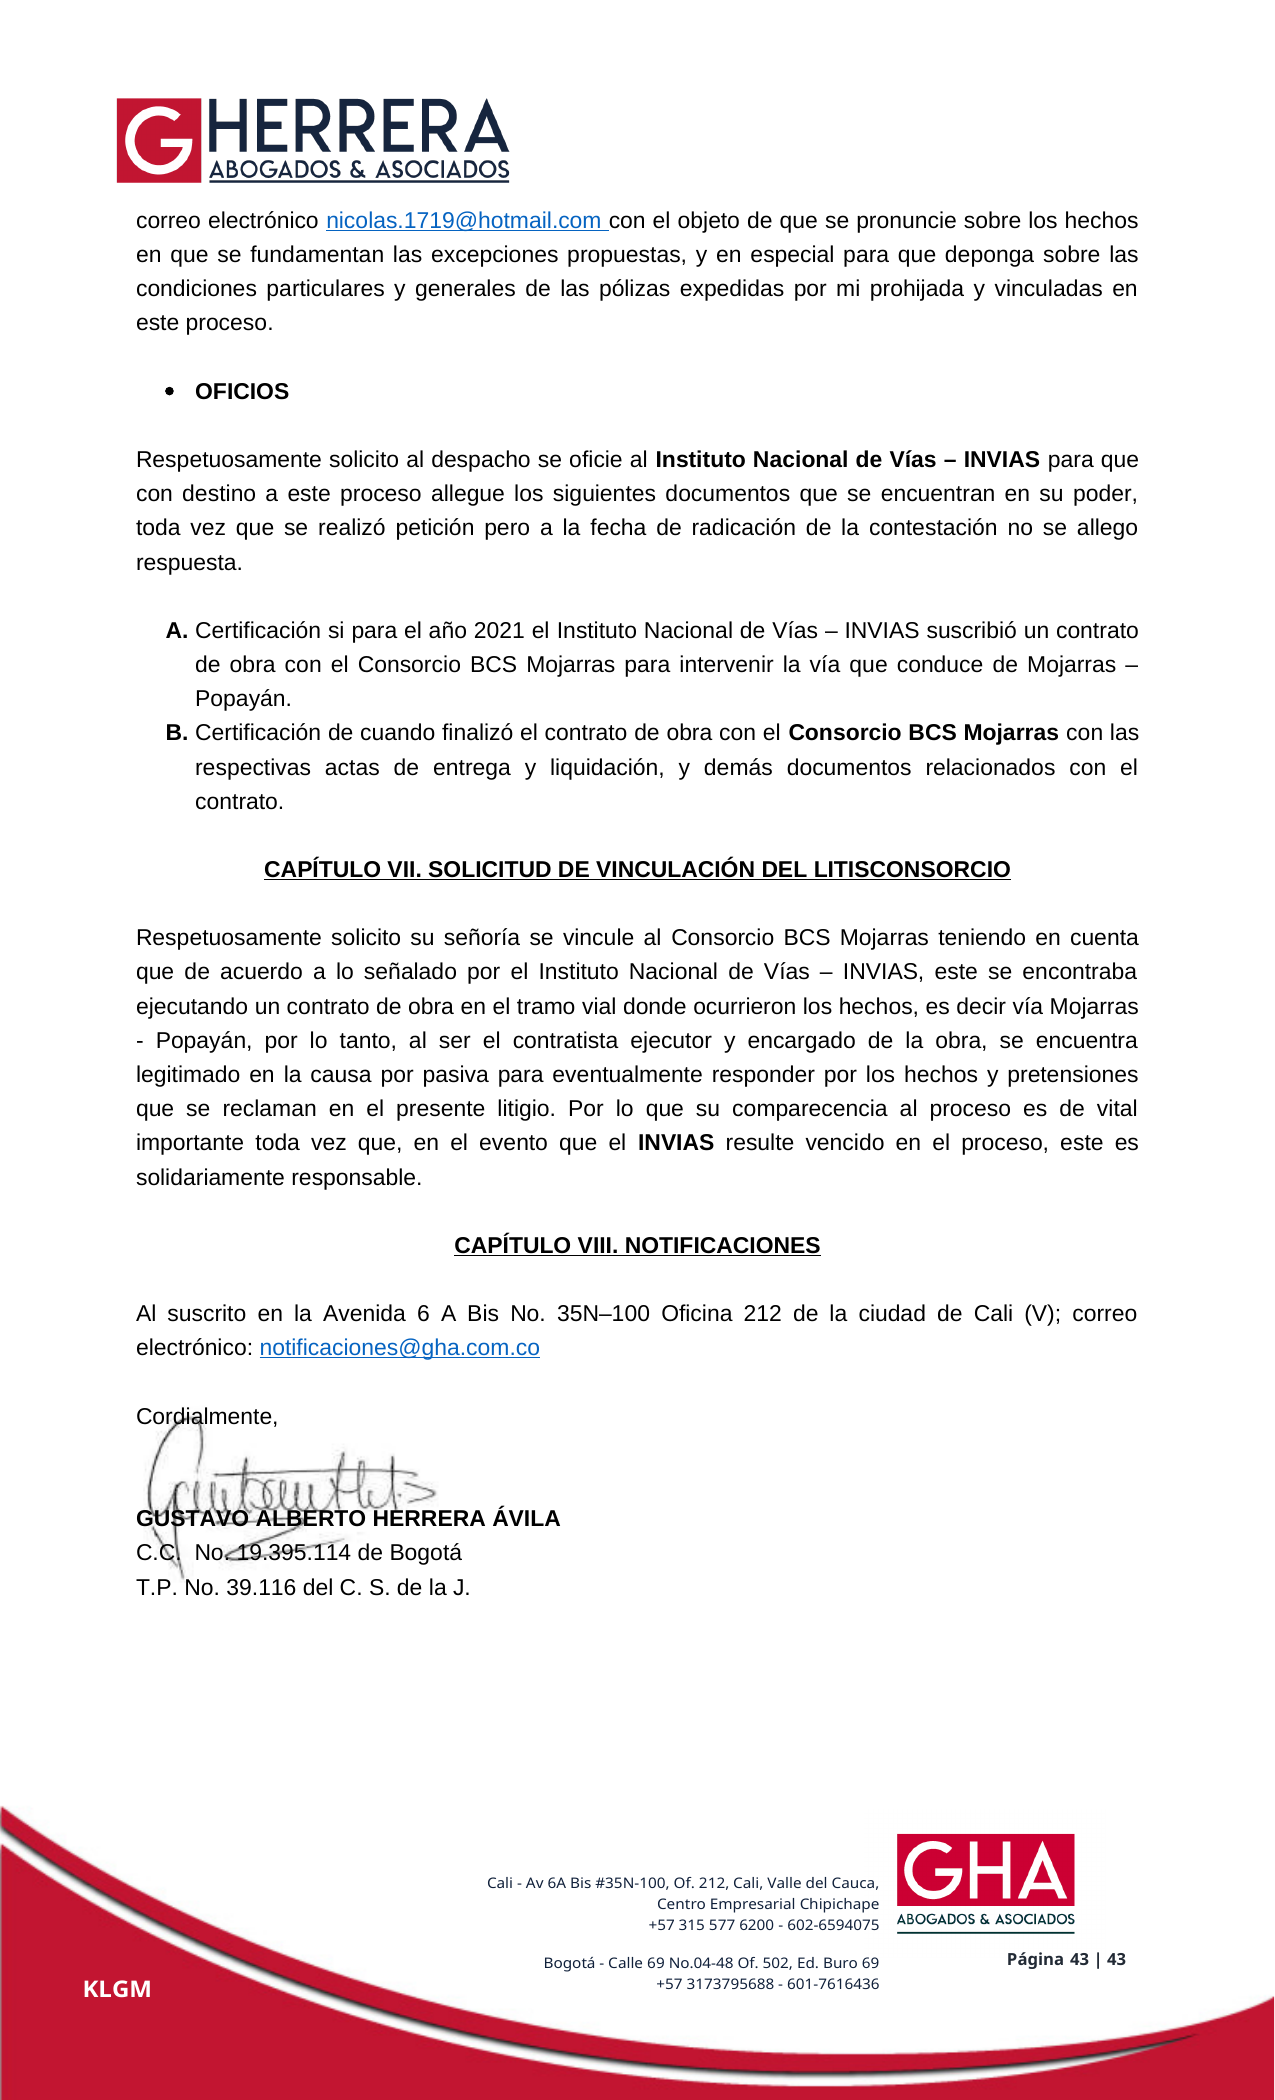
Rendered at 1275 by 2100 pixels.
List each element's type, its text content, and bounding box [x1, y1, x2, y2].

text Respetuosamente solicito al despacho se oficie al Instituto Nacional de Vías – INVIAS para que con destino a este proceso allegue los siguientes documentos que se encuentran en su poder, toda vez que se realizó petición pero a la fecha de radicación de la contestación no se allego respuesta. [136, 446, 1139, 575]
picture [96, 75, 529, 206]
text Cordialmente, [136, 1403, 1139, 1429]
picture [131, 1368, 439, 1594]
list Certificación de cuando finalizó el contrato de obra con el Consorcio BCS Mojarras con las respectivas actas de entrega y liquidación, y demás documentos relacionados con el contrato. [165, 719, 1139, 814]
picture [0, 1793, 1275, 2100]
subtitle CAPÍTULO VIII. NOTIFICACIONES [136, 1232, 1139, 1258]
text Respetuosamente solicito su señoría se vincule al Consorcio BCS Mojarras teniendo en cuenta que de acuerdo a lo señalado por el Instituto Nacional de Vías – INVIAS, este se encontraba ejecutando un contrato de obra en el tramo vial donde ocurrieron los hechos, es decir vía Mojarras - Popayán, por lo tanto, al ser el contratista ejecutor y encargado de la obra, se encuentra legitimado en la causa por pasiva para eventualmente responder por los hechos y pretensiones que se reclaman en el presente litigio. Por lo que su comparecencia al proceso es de vital importante toda vez que, en el evento que el INVIAS resulte vencido en el proceso, este es solidariamente responsable. [136, 924, 1139, 1190]
text CAPÍTULO VII. SOLICITUD DE VINCULACIÓN DEL LITISCONSORCIO [136, 856, 1139, 882]
list OFICIOS [165, 378, 1139, 404]
list Certificación si para el año 2021 el Instituto Nacional de Vías – INVIAS suscribió un contrato de obra con el Consorcio BCS Mojarras para intervenir la vía que conduce de Mojarras – Popayán. [165, 617, 1139, 711]
text Al suscrito en la Avenida 6 A Bis No. 35N–100 Oficina 212 de la ciudad de Cali (V); correo electrónico: notificaciones@gha.com.co [136, 1300, 1139, 1361]
text T.P. No. 39.116 del C. S. de la J. [136, 1573, 1139, 1600]
text GUSTAVO ALBERTO HERRERA ÁVILA [136, 1505, 1139, 1531]
text C.C. No. 19.395.114 de Bogotá [136, 1539, 1139, 1566]
